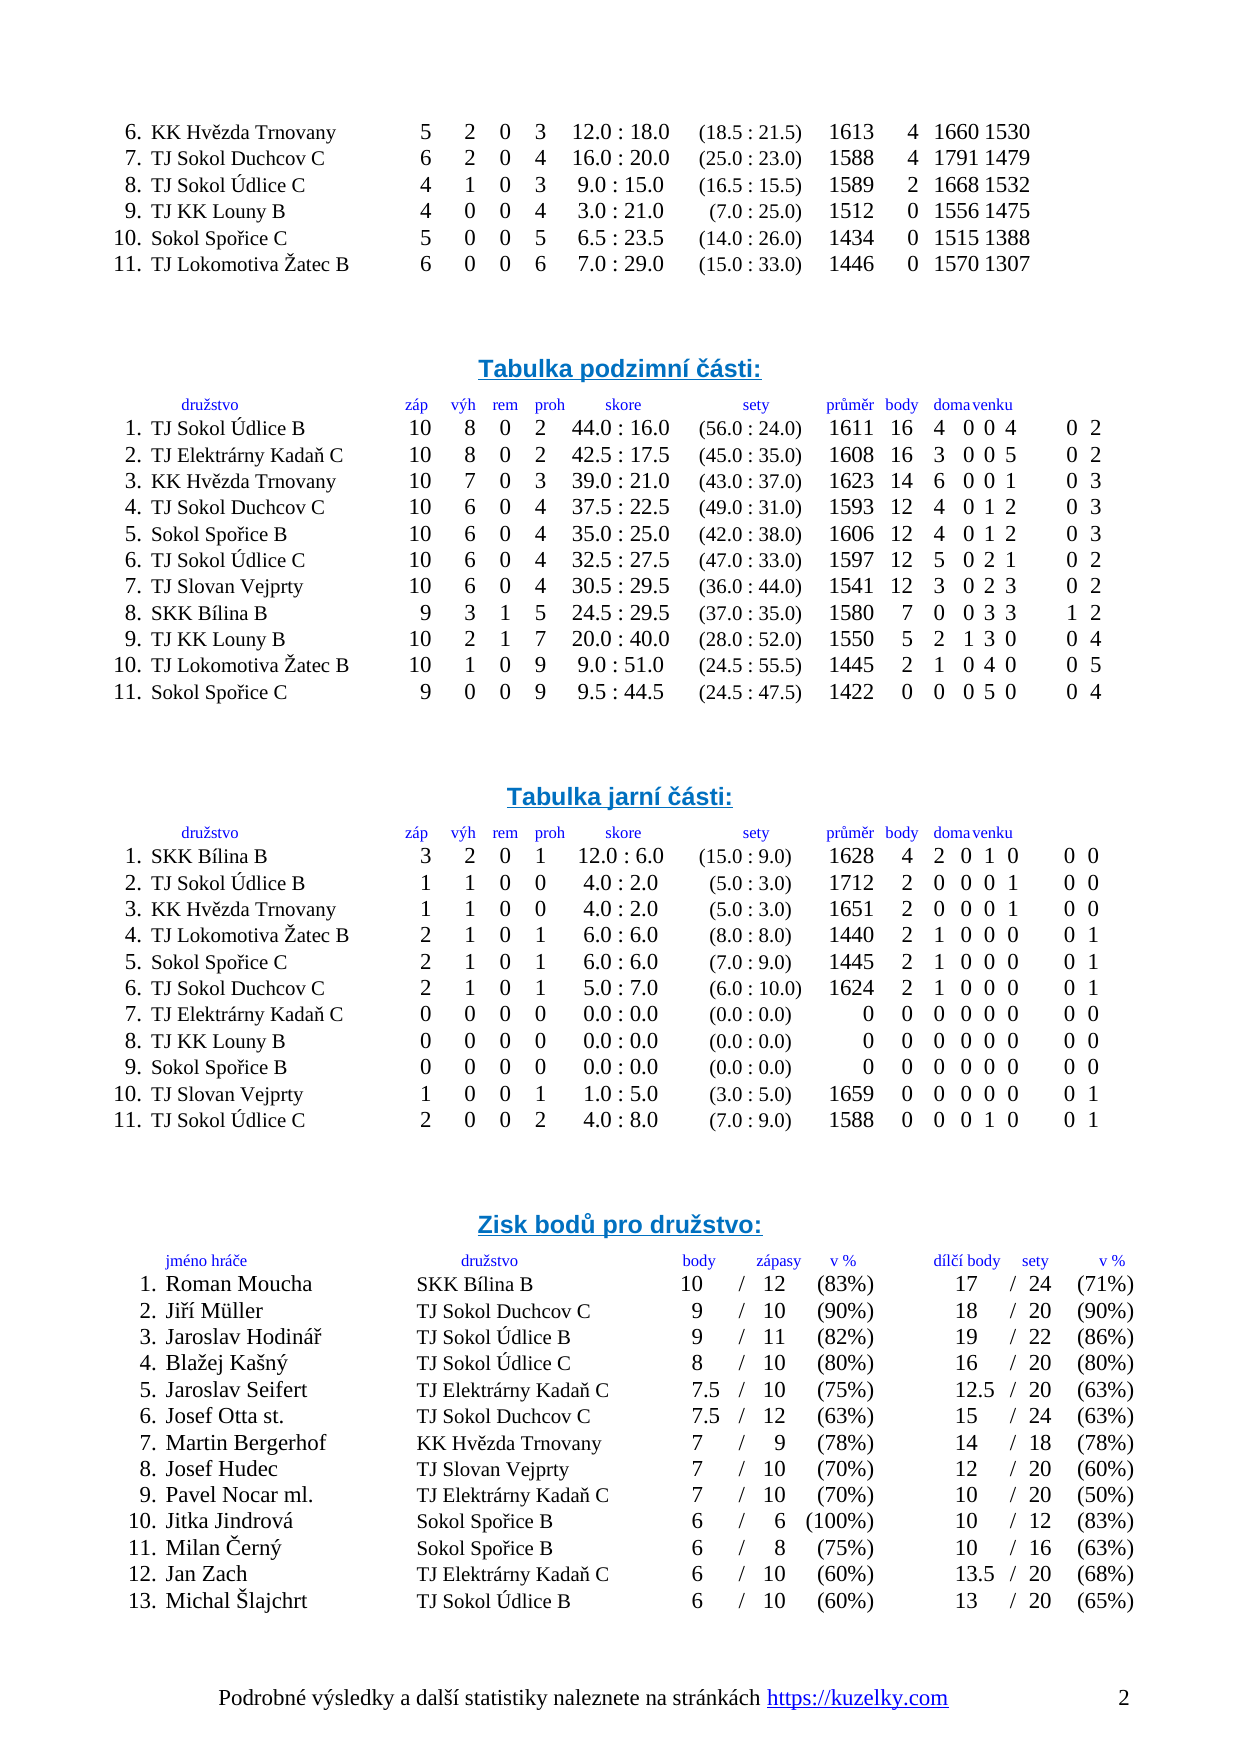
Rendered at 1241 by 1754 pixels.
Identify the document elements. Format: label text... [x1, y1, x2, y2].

text 4. Blažej Kašný TJ Sokol Údlice C 8 / 10 (80%) 16 / 20 (80%) [106, 1349, 1134, 1376]
text jméno hráče družstvo body zápasy v % dílčí body sety v % [106, 1251, 1134, 1270]
text 6. Josef Otta st. TJ Sokol Duchcov C 7.5 / 12 (63%) 15 / 24 (63%) [106, 1402, 1134, 1428]
text 3. KK Hvězda Trnovany 10 7 0 3 39.0 : 21.0 (43.0 : 37.0) 1623 14 6 0 0 1 0 3 [106, 467, 1134, 493]
text družstvo záp výh rem proh skore sety průměr body doma venku [106, 395, 1134, 414]
text 1. TJ Sokol Údlice B 10 8 0 2 44.0 : 16.0 (56.0 : 24.0) 1611 16 4 0 0 4 0 2 [106, 414, 1134, 441]
text Tabulka jarní části: [94, 782, 1145, 811]
text 11. TJ Sokol Údlice C 2 0 0 2 4.0 : 8.0 (7.0 : 9.0) 1588 0 0 0 1 0 0 1 [106, 1106, 1134, 1132]
text 10. TJ Lokomotiva Žatec B 10 1 0 9 9.0 : 51.0 (24.5 : 55.5) 1445 2 1 0 4 0 0 5 [106, 652, 1134, 678]
text 2. Jiří Müller TJ Sokol Duchcov C 9 / 10 (90%) 18 / 20 (90%) [106, 1297, 1134, 1323]
text 6. TJ Sokol Duchcov C 2 1 0 1 5.0 : 7.0 (6.0 : 10.0) 1624 2 1 0 0 0 0 1 [106, 974, 1134, 1001]
text 7. TJ Elektrárny Kadaň C 0 0 0 0 0.0 : 0.0 (0.0 : 0.0) 0 0 0 0 0 0 0 0 [106, 1001, 1134, 1027]
text 9. TJ KK Louny B 4 0 0 4 3.0 : 21.0 (7.0 : 25.0) 1512 0 1556 1475 [106, 197, 1134, 223]
text družstvo záp výh rem proh skore sety průměr body doma venku [106, 823, 1134, 842]
text 4. TJ Lokomotiva Žatec B 2 1 0 1 6.0 : 6.0 (8.0 : 8.0) 1440 2 1 0 0 0 0 1 [106, 921, 1134, 948]
text 10. Jitka Jindrová Sokol Spořice B 6 / 6 (100%) 10 / 12 (83%) [106, 1508, 1134, 1534]
text 9. TJ KK Louny B 10 2 1 7 20.0 : 40.0 (28.0 : 52.0) 1550 5 2 1 3 0 0 4 [106, 625, 1134, 652]
text 11. Milan Černý Sokol Spořice B 6 / 8 (75%) 10 / 16 (63%) [106, 1534, 1134, 1560]
text 1. Roman Moucha SKK Bílina B 10 / 12 (83%) 17 / 24 (71%) [106, 1270, 1134, 1297]
text 6. KK Hvězda Trnovany 5 2 0 3 12.0 : 18.0 (18.5 : 21.5) 1613 4 1660 1530 [106, 118, 1134, 144]
text 12. Jan Zach TJ Elektrárny Kadaň C 6 / 10 (60%) 13.5 / 20 (68%) [106, 1560, 1134, 1587]
text 9. Pavel Nocar ml. TJ Elektrárny Kadaň C 7 / 10 (70%) 10 / 20 (50%) [106, 1481, 1134, 1508]
text 10. Sokol Spořice C 5 0 0 5 6.5 : 23.5 (14.0 : 26.0) 1434 0 1515 1388 [106, 223, 1134, 250]
text 9. Sokol Spořice B 0 0 0 0 0.0 : 0.0 (0.0 : 0.0) 0 0 0 0 0 0 0 0 [106, 1053, 1134, 1079]
text 11. Sokol Spořice C 9 0 0 9 9.5 : 44.5 (24.5 : 47.5) 1422 0 0 0 5 0 0 4 [106, 678, 1134, 704]
text 4. TJ Sokol Duchcov C 10 6 0 4 37.5 : 22.5 (49.0 : 31.0) 1593 12 4 0 1 2 0 3 [106, 493, 1134, 520]
text 7. TJ Sokol Duchcov C 6 2 0 4 16.0 : 20.0 (25.0 : 23.0) 1588 4 1791 1479 [106, 144, 1134, 171]
text 7. Martin Bergerhof KK Hvězda Trnovany 7 / 9 (78%) 14 / 18 (78%) [106, 1428, 1134, 1455]
text Zisk bodů pro družstvo: [94, 1210, 1145, 1239]
text 5. Sokol Spořice B 10 6 0 4 35.0 : 25.0 (42.0 : 38.0) 1606 12 4 0 1 2 0 3 [106, 520, 1134, 546]
text 1. SKK Bílina B 3 2 0 1 12.0 : 6.0 (15.0 : 9.0) 1628 4 2 0 1 0 0 0 [106, 842, 1134, 869]
text 8. Josef Hudec TJ Slovan Vejprty 7 / 10 (70%) 12 / 20 (60%) [106, 1455, 1134, 1481]
text 13. Michal Šlajchrt TJ Sokol Údlice B 6 / 10 (60%) 13 / 20 (65%) [106, 1587, 1134, 1613]
text 2. TJ Elektrárny Kadaň C 10 8 0 2 42.5 : 17.5 (45.0 : 35.0) 1608 16 3 0 0 5 0 2 [106, 441, 1134, 467]
text 3. KK Hvězda Trnovany 1 1 0 0 4.0 : 2.0 (5.0 : 3.0) 1651 2 0 0 0 1 0 0 [106, 895, 1134, 921]
text 8. SKK Bílina B 9 3 1 5 24.5 : 29.5 (37.0 : 35.0) 1580 7 0 0 3 3 1 2 [106, 599, 1134, 625]
text 5. Jaroslav Seifert TJ Elektrárny Kadaň C 7.5 / 10 (75%) 12.5 / 20 (63%) [106, 1376, 1134, 1402]
text 8. TJ KK Louny B 0 0 0 0 0.0 : 0.0 (0.0 : 0.0) 0 0 0 0 0 0 0 0 [106, 1027, 1134, 1053]
text 5. Sokol Spořice C 2 1 0 1 6.0 : 6.0 (7.0 : 9.0) 1445 2 1 0 0 0 0 1 [106, 948, 1134, 974]
text 8. TJ Sokol Údlice C 4 1 0 3 9.0 : 15.0 (16.5 : 15.5) 1589 2 1668 1532 [106, 171, 1134, 197]
text 11. TJ Lokomotiva Žatec B 6 0 0 6 7.0 : 29.0 (15.0 : 33.0) 1446 0 1570 1307 [106, 250, 1134, 276]
text 3. Jaroslav Hodinář TJ Sokol Údlice B 9 / 11 (82%) 19 / 22 (86%) [106, 1323, 1134, 1349]
text Tabulka podzimní části: [94, 354, 1145, 383]
text 7. TJ Slovan Vejprty 10 6 0 4 30.5 : 29.5 (36.0 : 44.0) 1541 12 3 0 2 3 0 2 [106, 572, 1134, 599]
text 6. TJ Sokol Údlice C 10 6 0 4 32.5 : 27.5 (47.0 : 33.0) 1597 12 5 0 2 1 0 2 [106, 546, 1134, 572]
text 10. TJ Slovan Vejprty 1 0 0 1 1.0 : 5.0 (3.0 : 5.0) 1659 0 0 0 0 0 0 1 [106, 1079, 1134, 1106]
text 2. TJ Sokol Údlice B 1 1 0 0 4.0 : 2.0 (5.0 : 3.0) 1712 2 0 0 0 1 0 0 [106, 869, 1134, 895]
